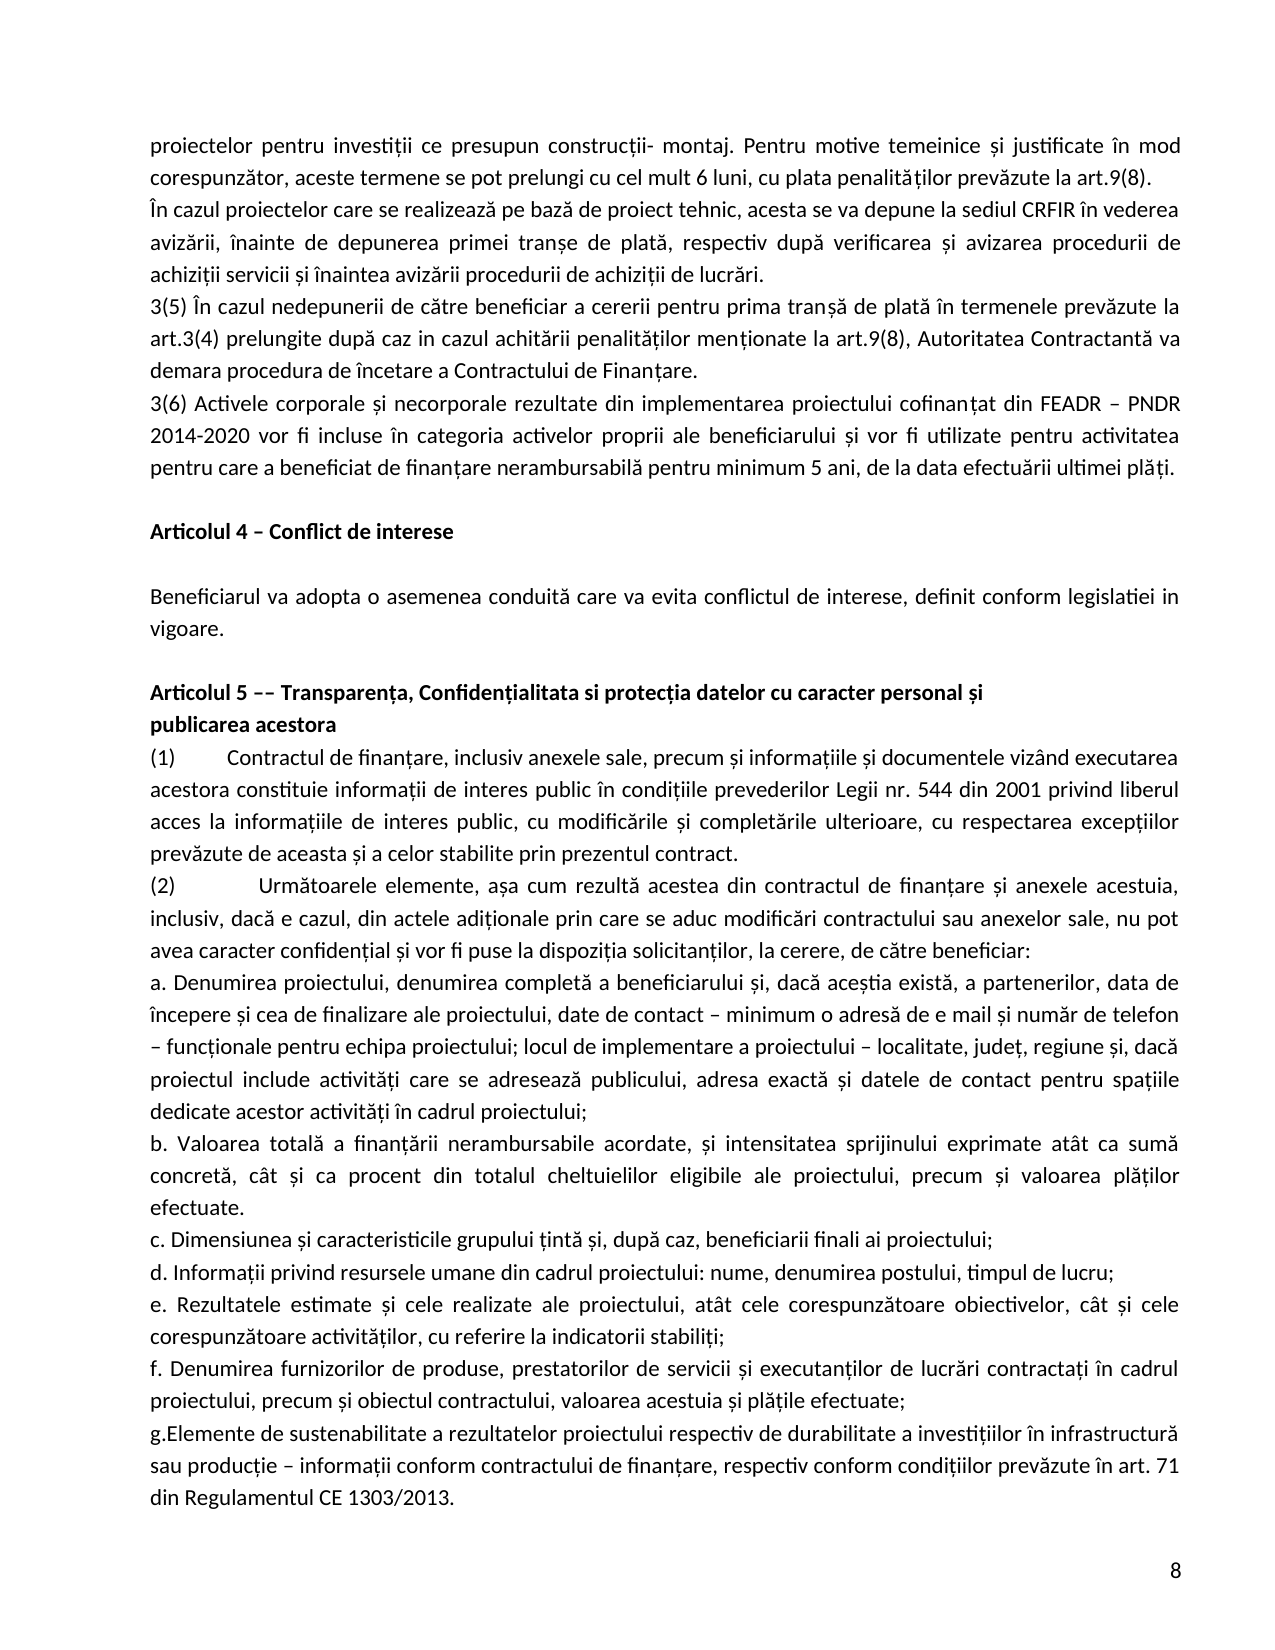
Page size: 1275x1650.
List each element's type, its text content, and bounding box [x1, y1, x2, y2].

text Beneficiarul va adopta o asemenea conduită care va evita conflictul de interese, definit conform legislatiei in vigoare. [150, 582, 1181, 642]
text a. Denumirea proiectului, denumirea completă a beneficiarului şi, dacă aceştia există, a partenerilor, data de începere şi cea de finalizare ale proiectului, date de contact – minimum o adresă de e mail şi număr de telefon – funcţionale pentru echipa proiectului; locul de implementare a proiectului – localitate, judeţ, regiune şi, dacă proiectul include activităţi care se adresează publicului, adresa exactă şi datele de contact pentru spaţiile dedicate acestor activităţi în cadrul proiectului; [150, 968, 1181, 1125]
text Articolul 5 –– Transparenţa, Confidenţialitata si protecţia datelor cu caracter personal și [150, 678, 1181, 706]
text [150, 131, 1181, 191]
text Articolul 4 – Conflict de interese [150, 517, 1181, 546]
text În cazul proiectelor care se realizează pe bază de proiect tehnic, acesta se va depune la sediul CRFIR în vederea avizării, înainte de depunerea primei tranșe de plată, respectiv după verificarea și avizarea procedurii de achiziții servicii și înaintea avizării procedurii de achiziții de lucrări. [150, 196, 1181, 288]
text c. Dimensiunea şi caracteristicile grupului ţintă şi, după caz, beneficiarii finali ai proiectului; [150, 1226, 1181, 1254]
text publicarea acestora [150, 711, 1181, 739]
text 3(6) Activele corporale şi necorporale rezultate din implementarea proiectului cofinanțat din FEADR – PNDR 2014-2020 vor fi incluse în categoria activelor proprii ale beneficiarului şi vor fi utilizate pentru activitatea pentru care a beneficiat de finanțare nerambursabilă pentru minimum 5 ani, de la data efectuării ultimei plăți. [150, 389, 1181, 481]
text g.Elemente de sustenabilitate a rezultatelor proiectului respectiv de durabilitate a investiţiilor în infrastructură sau producţie – informaţii conform contractului de finanţare, respectiv conform condiţiilor prevăzute în art. 71 din Regulamentul CE 1303/2013. [150, 1419, 1181, 1511]
text d. Informaţii privind resursele umane din cadrul proiectului: nume, denumirea postului, timpul de lucru; [150, 1258, 1181, 1286]
text e. Rezultatele estimate şi cele realizate ale proiectului, atât cele corespunzătoare obiectivelor, cât şi cele corespunzătoare activităţilor, cu referire la indicatorii stabiliţi; [150, 1290, 1181, 1350]
text (1) Contractul de finanţare, inclusiv anexele sale, precum şi informaţiile şi documentele vizând executarea acestora constituie informaţii de interes public în condiţiile prevederilor Legii nr. 544 din 2001 privind liberul acces la informaţiile de interes public, cu modificările şi completările ulterioare, cu respectarea excepţiilor prevăzute de aceasta şi a celor stabilite prin prezentul contract. [150, 743, 1181, 867]
text b. Valoarea totală a finanţării nerambursabile acordate, şi intensitatea sprijinului exprimate atât ca sumă concretă, cât şi ca procent din totalul cheltuielilor eligibile ale proiectului, precum şi valoarea plăţilor efectuate. [150, 1129, 1181, 1221]
text f. Denumirea furnizorilor de produse, prestatorilor de servicii şi executanţilor de lucrări contractaţi în cadrul proiectului, precum şi obiectul contractului, valoarea acestuia şi plăţile efectuate; [150, 1354, 1181, 1414]
text (2) Următoarele elemente, aşa cum rezultă acestea din contractul de finanţare şi anexele acestuia, inclusiv, dacă e cazul, din actele adiţionale prin care se aduc modificări contractului sau anexelor sale, nu pot avea caracter confidenţial şi vor fi puse la dispoziţia solicitanţilor, la cerere, de către beneficiar: [150, 872, 1181, 964]
text 3(5) În cazul nedepunerii de către beneficiar a cererii pentru prima tranșă de plată în termenele prevăzute la art.3(4) prelungite după caz in cazul achitării penalităţilor menționate la art.9(8), Autoritatea Contractantă va demara procedura de încetare a Contractului de Finanțare. [150, 292, 1181, 384]
